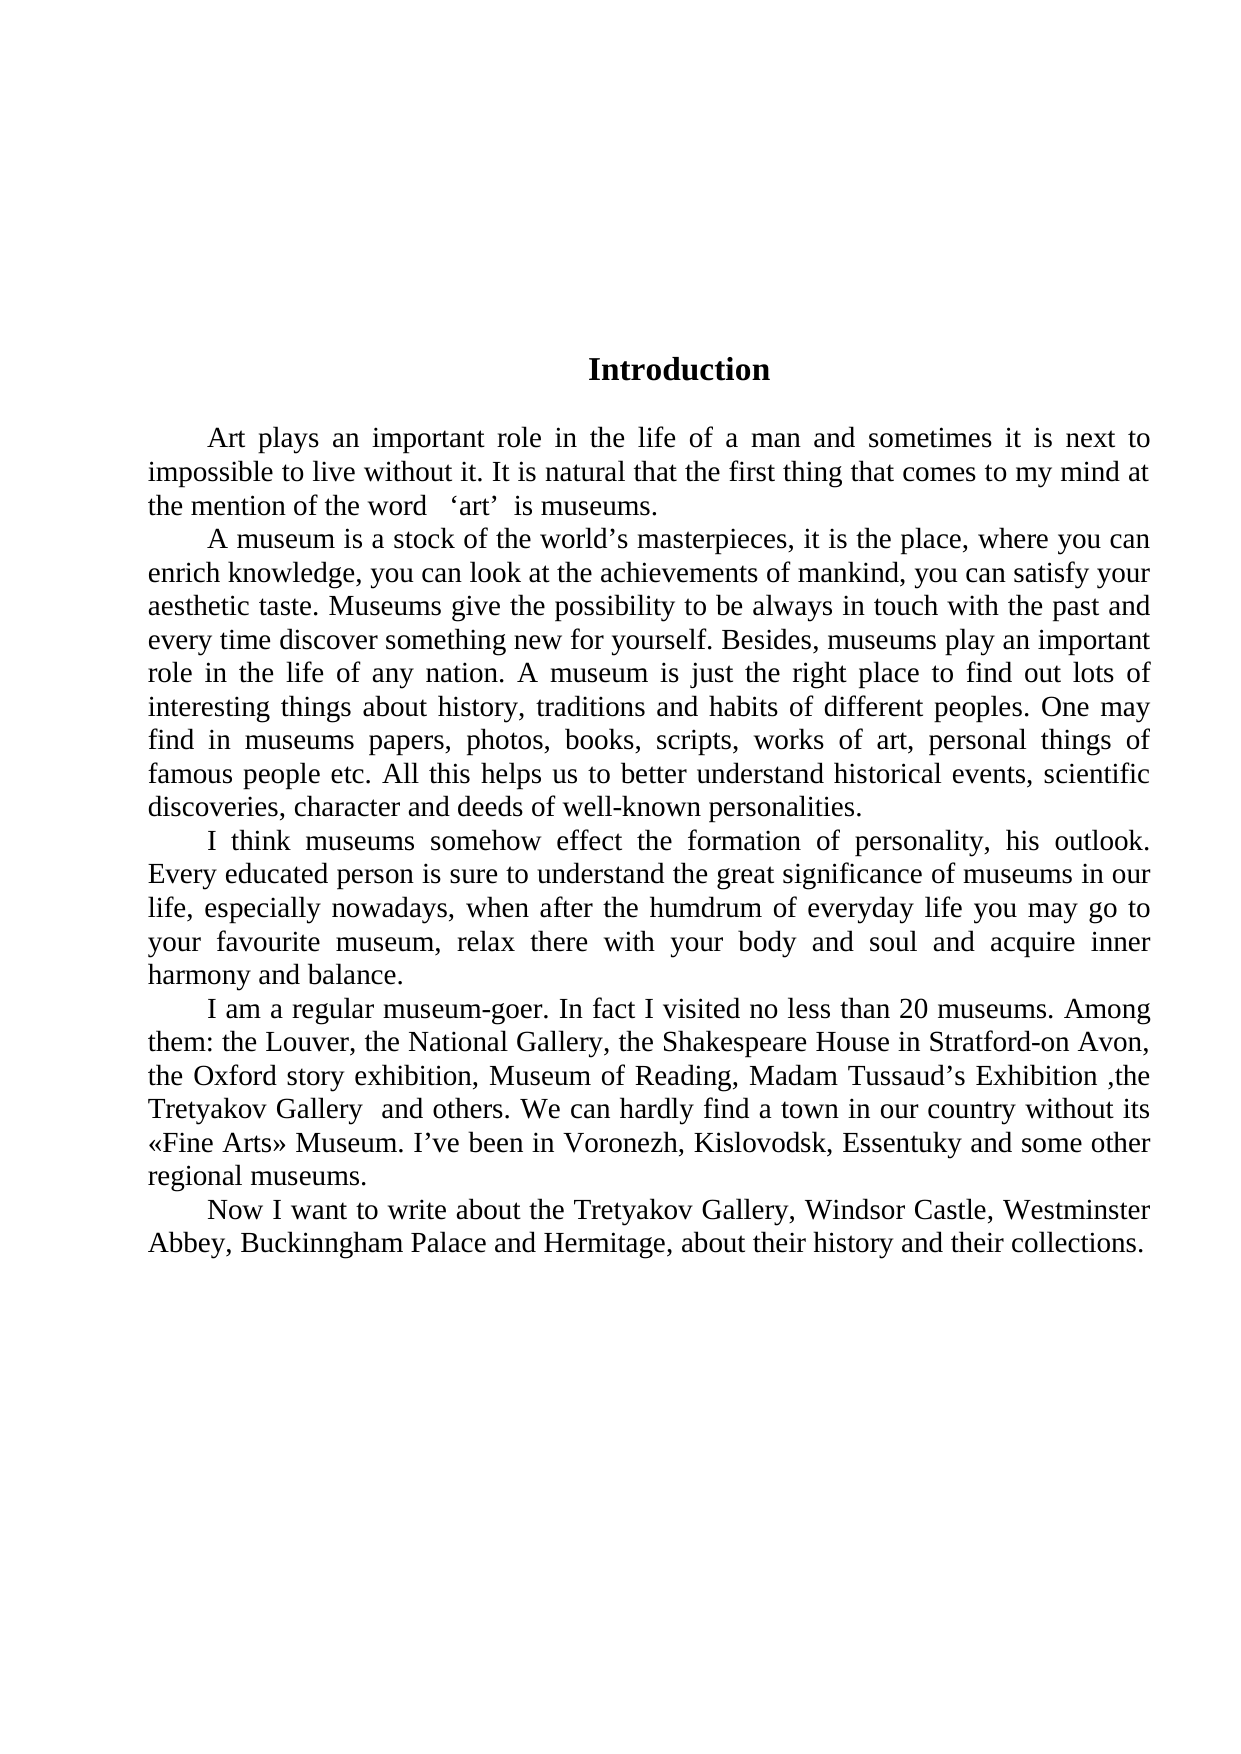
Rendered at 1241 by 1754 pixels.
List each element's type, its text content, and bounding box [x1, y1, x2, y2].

text I think museums somehow effect the formation of personality, his outlook. Every educated person is sure to understand the great significance of museums in our life, especially nowadays, when after the humdrum of everyday life you may go to your favourite museum, relax there with your body and soul and acquire inner harmony and balance. [148, 823, 1152, 991]
text Introduction [148, 349, 1152, 387]
text Art plays an important role in the life of a man and sometimes it is next to impossible to live without it. It is natural that the first thing that comes to my mind at the mention of the word ‘art’ is museums. [148, 421, 1152, 521]
text Now I want to write about the Tretyakov Gallery, Windsor Castle, Westminster Abbey, Buckinngham Palace and Hermitage, about their history and their collections. [148, 1192, 1152, 1259]
text A museum is a stock of the world’s masterpieces, it is the place, where you can enrich knowledge, you can look at the achievements of mankind, you can satisfy your aesthetic taste. Museums give the possibility to be always in touch with the past and every time discover something new for yourself. Besides, museums play an important role in the life of any nation. A museum is just the right place to find out lots of interesting things about history, traditions and habits of different peoples. One may find in museums papers, photos, books, scripts, works of art, personal things of famous people etc. All this helps us to better understand historical events, scientific discoveries, character and deeds of well-known personalities. [148, 521, 1152, 823]
text I am a regular museum-goer. In fact I visited no less than 20 museums. Among them: the Louver, the National Gallery, the Shakespeare House in Stratford-on Avon, the Oxford story exhibition, Museum of Reading, Madam Tussaud’s Exhibition ,the Tretyakov Gallery and others. We can hardly find a town in our country without its «Fine Arts» Museum. I’ve been in Voronezh, Kislovodsk, Essentuky and some other regional museums. [148, 991, 1152, 1192]
